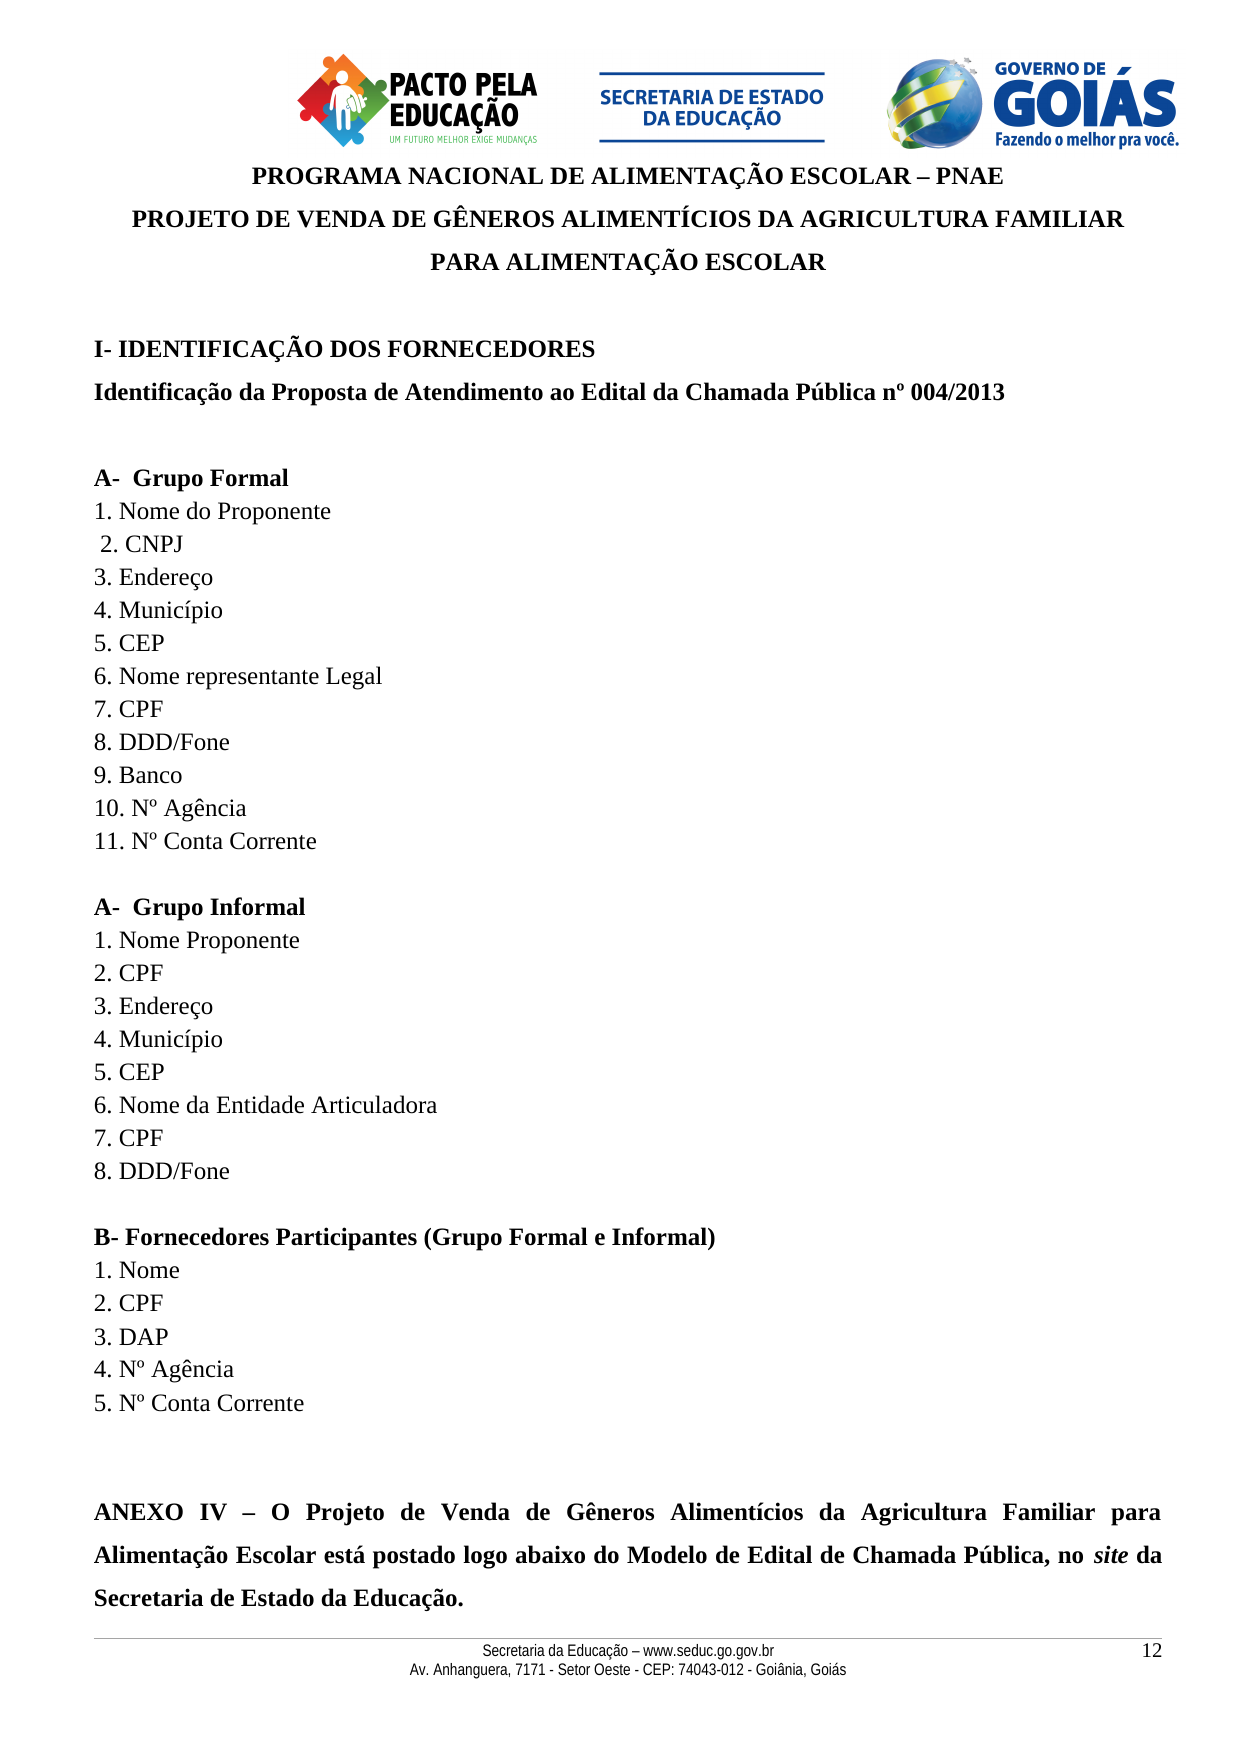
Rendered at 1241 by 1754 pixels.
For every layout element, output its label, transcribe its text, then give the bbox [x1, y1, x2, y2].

text 4. Município [94, 595, 1162, 624]
text 9. Banco [94, 760, 1162, 789]
text 11. Nº Conta Corrente [94, 826, 1162, 855]
text A- Grupo Informal [94, 892, 1162, 921]
text 1. Nome [94, 1256, 1162, 1284]
text PROJETO DE VENDA DE GÊNEROS ALIMENTÍCIOS DA AGRICULTURA FAMILIAR PARA ALIMENTAÇÃO ESCOLAR [94, 204, 1162, 276]
text ANEXO IV – O Projeto de Venda de Gêneros Alimentícios da Agricultura Familiar para Alimentação Escolar está postado logo abaixo do Modelo de Edital de Chamada Pública, no site da Secretaria de Estado da Educação. [94, 1497, 1162, 1612]
text PROGRAMA NACIONAL DE ALIMENTAÇÃO ESCOLAR – PNAE [94, 161, 1162, 190]
text 7. CPF [94, 694, 1162, 723]
text 7. CPF [94, 1123, 1162, 1152]
text 8. DDD/Fone [94, 727, 1162, 756]
text 1. Nome do Proponente [94, 496, 1162, 525]
text 5. Nº Conta Corrente [94, 1388, 1162, 1416]
text 2. CPF [94, 1288, 1162, 1317]
text 1. Nome Proponente [94, 925, 1162, 954]
text A- Grupo Formal [94, 463, 1162, 492]
picture [288, 49, 1186, 158]
text 4. Município [94, 1024, 1162, 1053]
text 5. CEP [94, 628, 1162, 657]
text B- Fornecedores Participantes (Grupo Formal e Informal) [94, 1222, 1162, 1251]
text 2. CNPJ [94, 529, 1162, 558]
text 6. Nome da Entidade Articuladora [94, 1090, 1162, 1119]
text 6. Nome representante Legal [94, 661, 1162, 690]
text 8. DDD/Fone [94, 1156, 1162, 1185]
text 4. Nº Agência [94, 1354, 1162, 1383]
text 10. Nº Agência [94, 793, 1162, 822]
text I- IDENTIFICAÇÃO DOS FORNECEDORES [94, 334, 1162, 362]
text 3. Endereço [94, 991, 1162, 1020]
text Identificação da Proposta de Atendimento ao Edital da Chamada Pública nº 004/2013 [94, 377, 1162, 406]
text 2. CPF [94, 958, 1162, 987]
text 3. DAP [94, 1322, 1162, 1350]
text 5. CEP [94, 1057, 1162, 1086]
text 3. Endereço [94, 562, 1162, 591]
